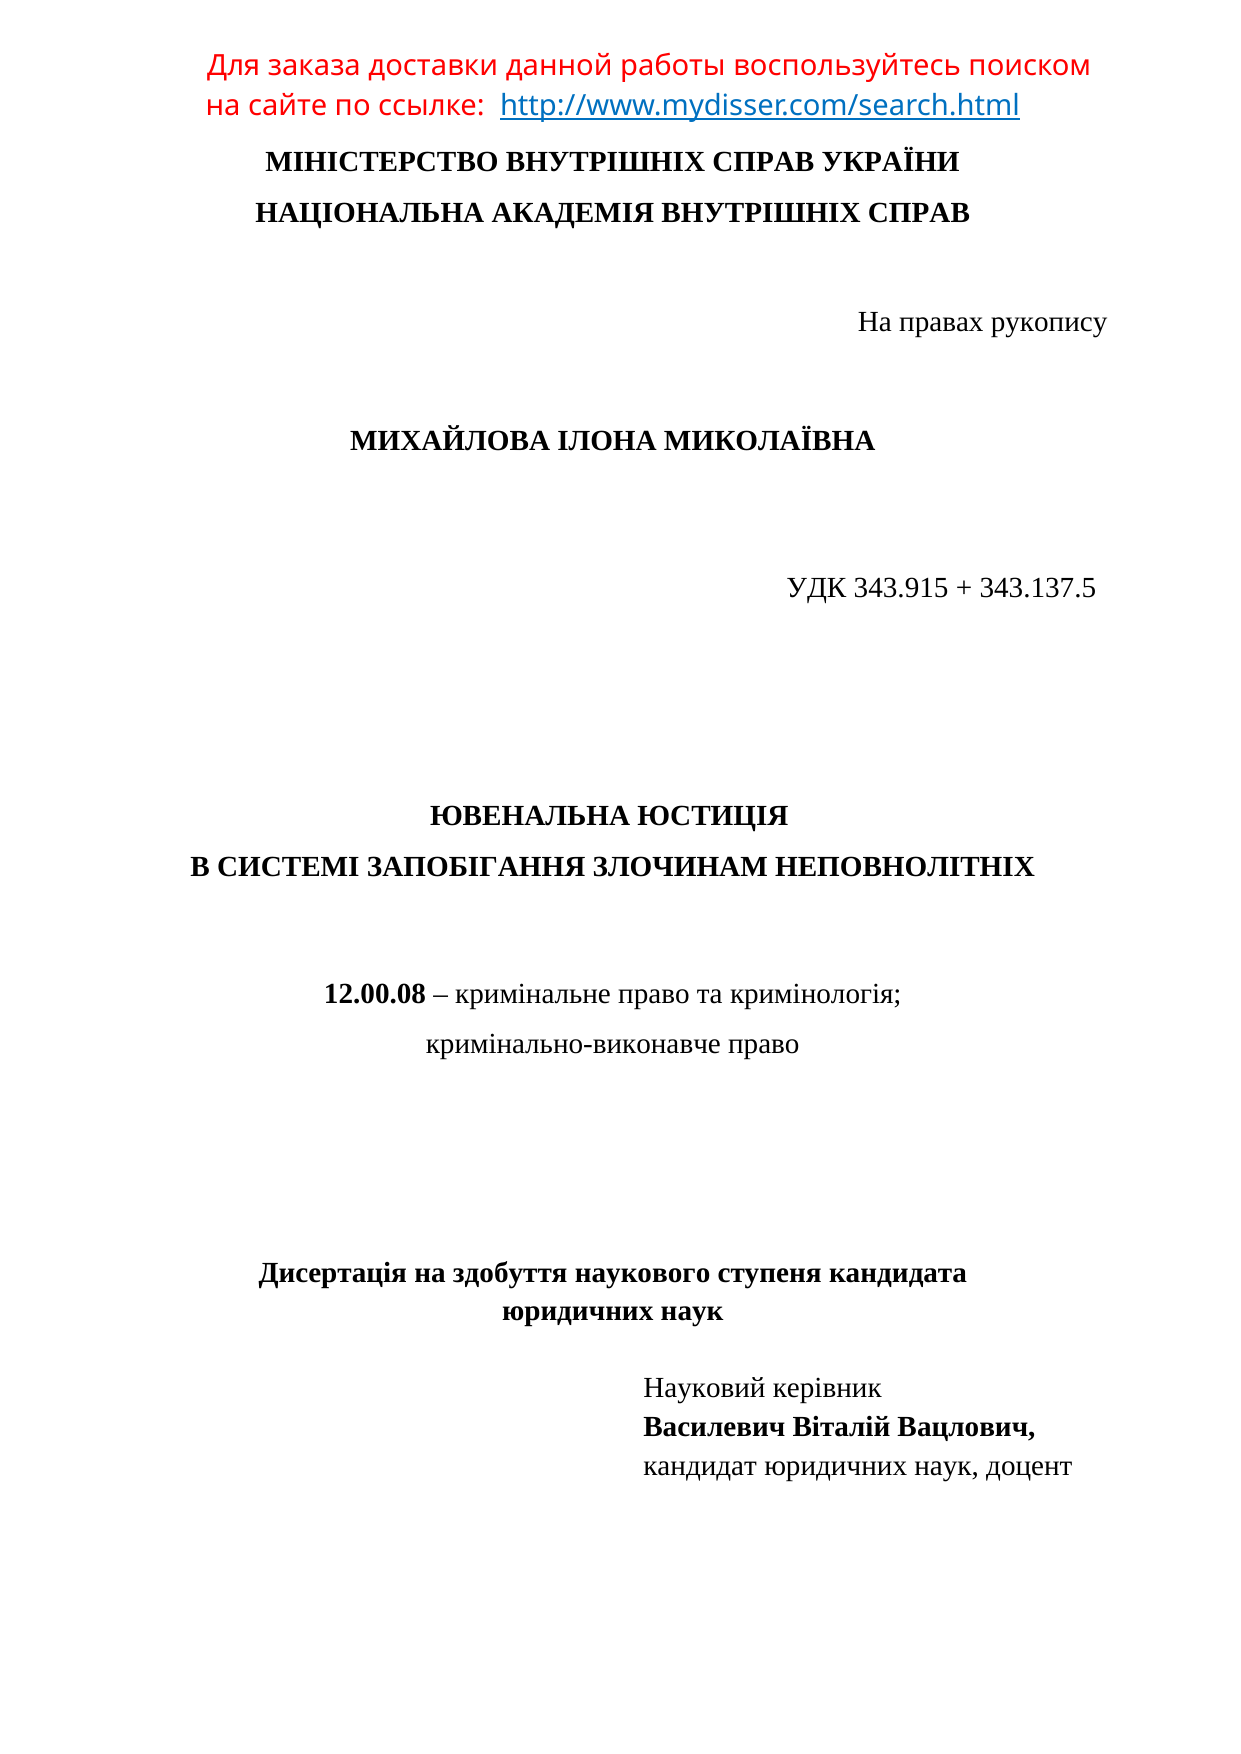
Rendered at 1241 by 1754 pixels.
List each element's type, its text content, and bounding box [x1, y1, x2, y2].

text Василевич Віталій Вацлович, [643, 1409, 1107, 1443]
text Дисертація на здобуття наукового ступеня кандидата [118, 1255, 1107, 1288]
text юридичних наук [118, 1293, 1107, 1327]
text УДК 343.915 + 343.137.5 [774, 570, 1108, 603]
text кандидат юридичних наук, доцент [643, 1448, 1107, 1481]
text На правах рукопису [118, 304, 1107, 338]
text НАЦІОНАЛЬНА АКАДЕМІЯ ВНУТРІШНІХ СПРАВ [118, 195, 1107, 228]
text 12.00.08 – кримінальне право та кримінологія; [118, 976, 1107, 1010]
text Науковий керівник [643, 1371, 1107, 1404]
text кримінально-виконавче право [118, 1026, 1107, 1060]
text ЮВЕНАЛЬНА ЮСТИЦІЯ В СИСТЕМІ ЗАПОБІГАННЯ ЗЛОЧИНАМ НЕПОВНОЛІТНІХ [118, 798, 1107, 882]
text Михайлова Ілона Миколаївна [118, 423, 1107, 457]
text МІНІСТЕРСТВО ВНУТРІШНІХ СПРАВ УКРАЇНИ [118, 144, 1107, 178]
